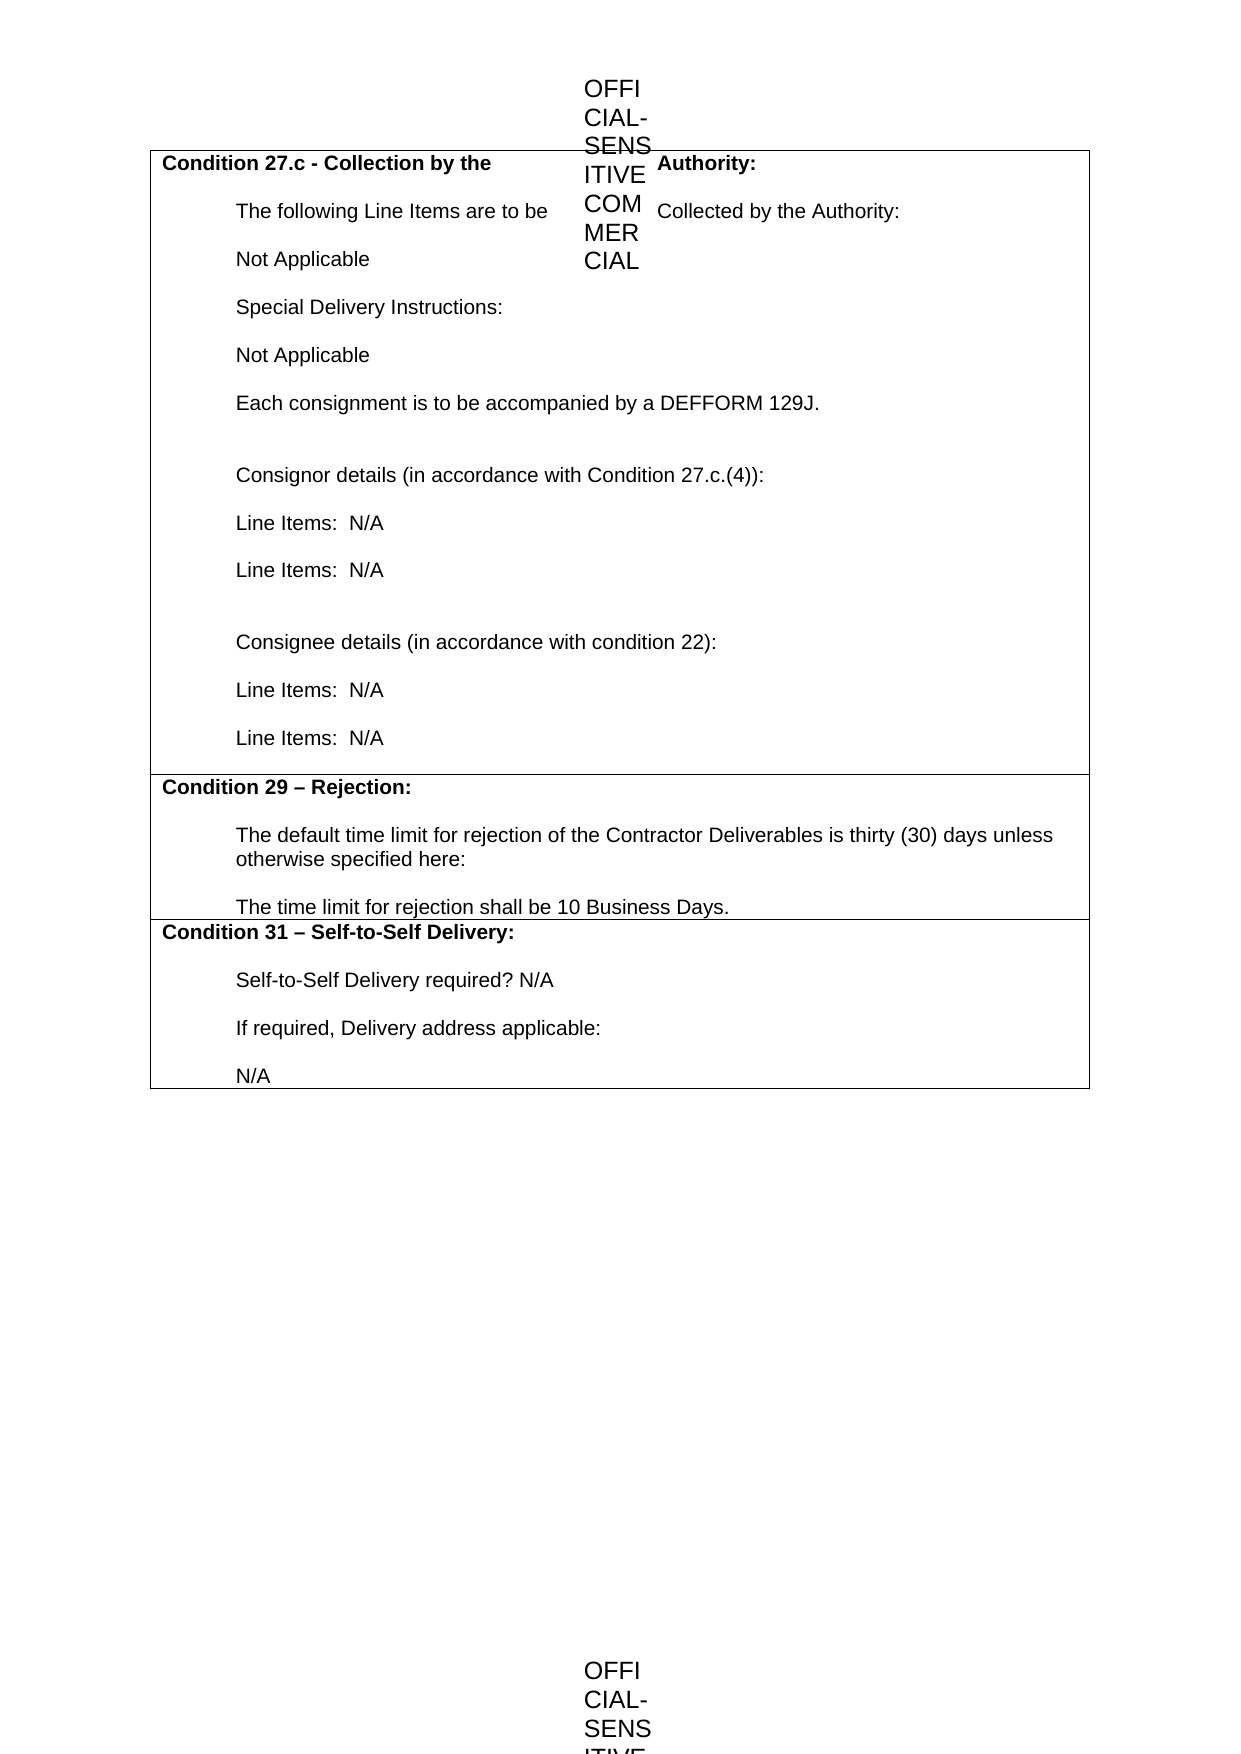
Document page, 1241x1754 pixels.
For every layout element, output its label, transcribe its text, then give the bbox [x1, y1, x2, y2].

table_cell Condition 31 – Self-to-Self Delivery: Self-to-Self Delivery required? N/A If required, Delivery address applicable: N/A [151, 920, 1089, 1087]
table_cell Condition 29 – Rejection: The default time limit for rejection of the Contractor Deliverables is thirty (30) days unless otherwise specified here: The time limit for rejection shall be 10 Business Days. [151, 775, 1089, 919]
table_cell Condition 27.c - Collection by the Authority: The following Line Items are to be Collected by the Authority: Not Applicable Special Delivery Instructions: Not Applicable Each consignment is to be accompanied by a DEFFORM 129J. Consignor details (in accordance with Condition 27.c.(4)): Line Items: N/A Line Items: N/A Consignee details (in accordance with condition 22): Line Items: N/A Line Items: N/A [151, 151, 1089, 774]
